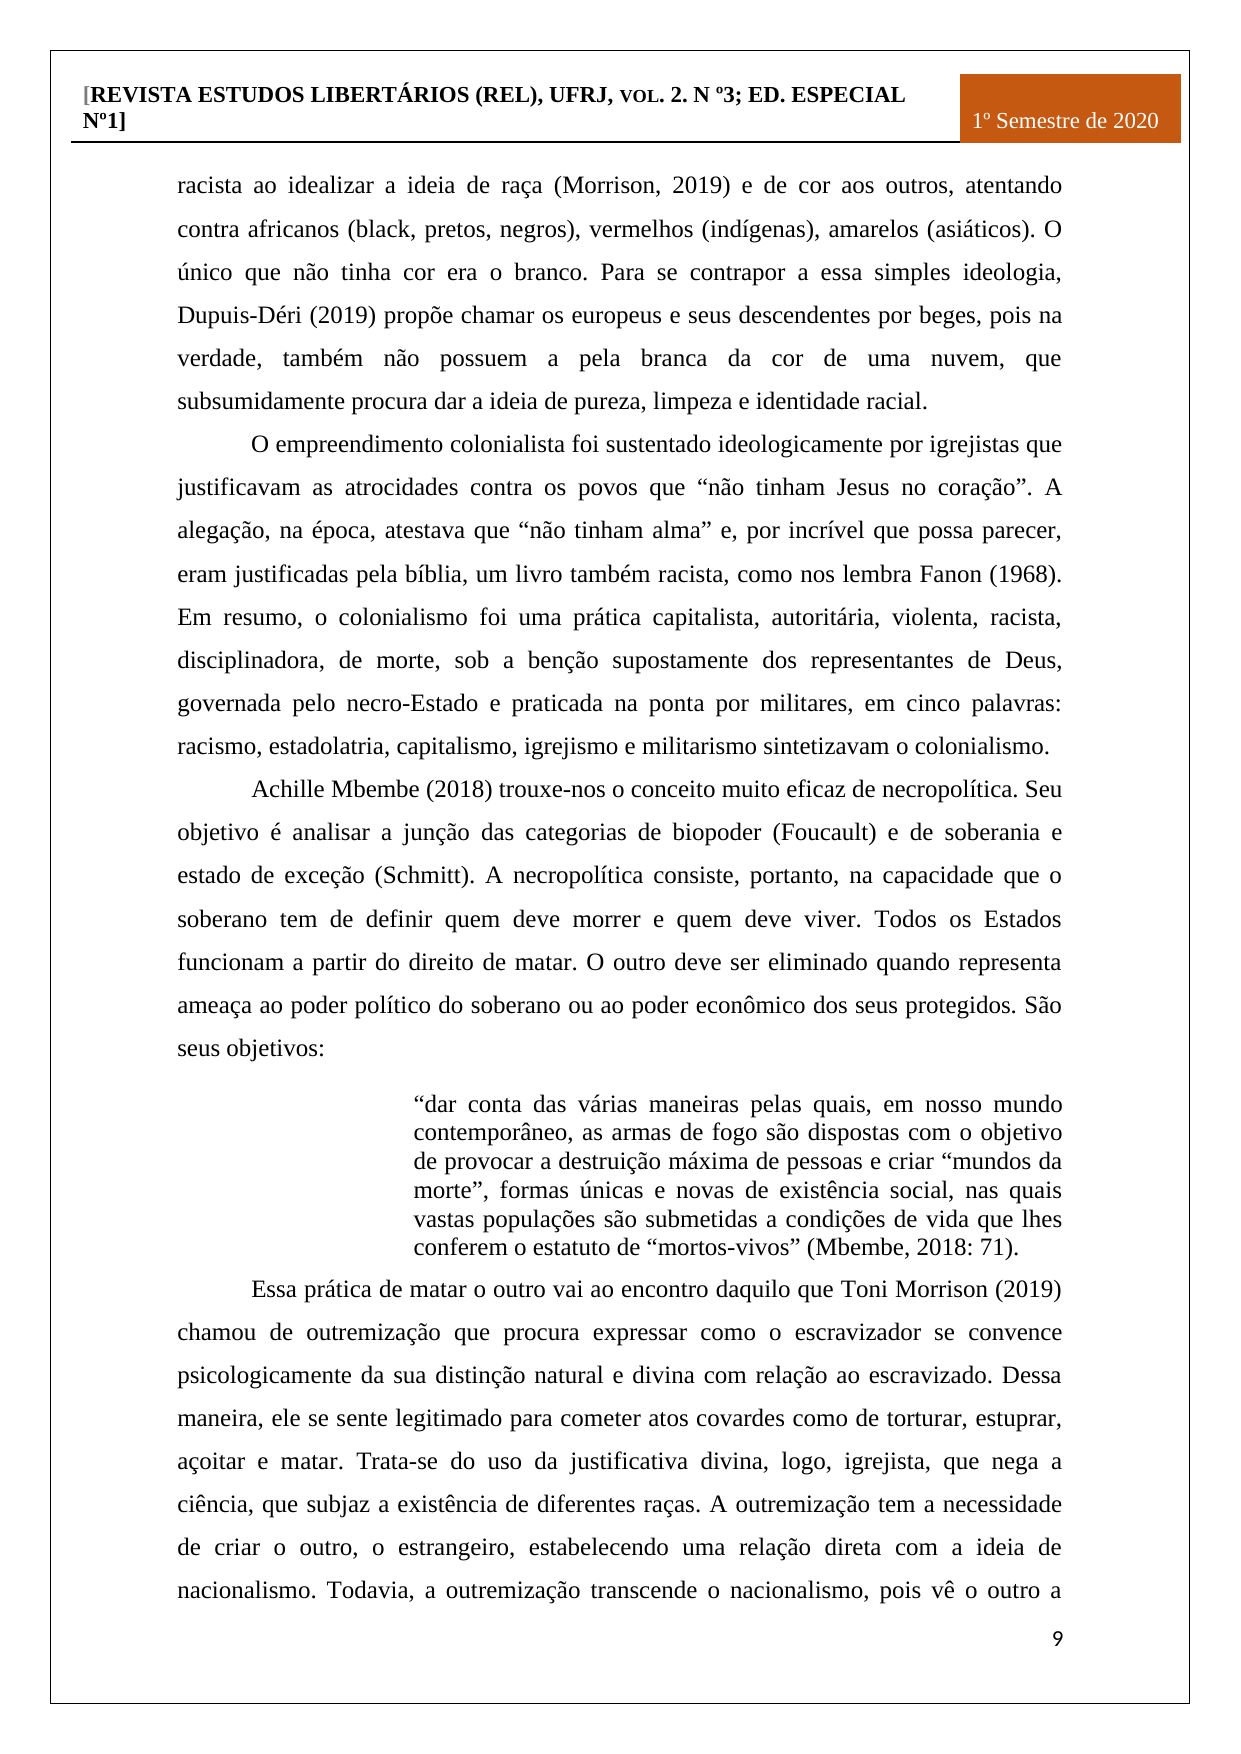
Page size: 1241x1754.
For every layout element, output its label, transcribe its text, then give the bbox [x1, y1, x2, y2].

text Achille Mbembe (2018) trouxe-nos o conceito muito eficaz de necropolítica. Seu objetivo é analisar a junção das categorias de biopoder (Foucault) e de soberania e estado de exceção (Schmitt). A necropolítica consiste, portanto, na capacidade que o soberano tem de definir quem deve morrer e quem deve viver. Todos os Estados funcionam a partir do direito de matar. O outro deve ser eliminado quando representa ameaça ao poder político do soberano ou ao poder econômico dos seus protegidos. São seus objetivos: [177, 774, 1063, 1062]
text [177, 171, 1063, 415]
text “dar conta das várias maneiras pelas quais, em nosso mundo contemporâneo, as armas de fogo são dispostas com o objetivo de provocar a destruição máxima de pessoas e criar “mundos da morte”, formas únicas e novas de existência social, nas quais vastas populações são submetidas a condições de vida que lhes conferem o estatuto de “mortos-vivos” (Mbembe, 2018: 71). [413, 1089, 1063, 1261]
text O empreendimento colonialista foi sustentado ideologicamente por igrejistas que justificavam as atrocidades contra os povos que “não tinham Jesus no coração”. A alegação, na época, atestava que “não tinham alma” e, por incrível que possa parecer, eram justificadas pela bíblia, um livro também racista, como nos lembra Fanon (1968). Em resumo, o colonialismo foi uma prática capitalista, autoritária, violenta, racista, disciplinadora, de morte, sob a benção supostamente dos representantes de Deus, governada pelo necro-Estado e praticada na ponta por militares, em cinco palavras: racismo, estadolatria, capitalismo, igrejismo e militarismo sintetizavam o colonialismo. [177, 429, 1063, 760]
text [177, 1274, 1063, 1604]
